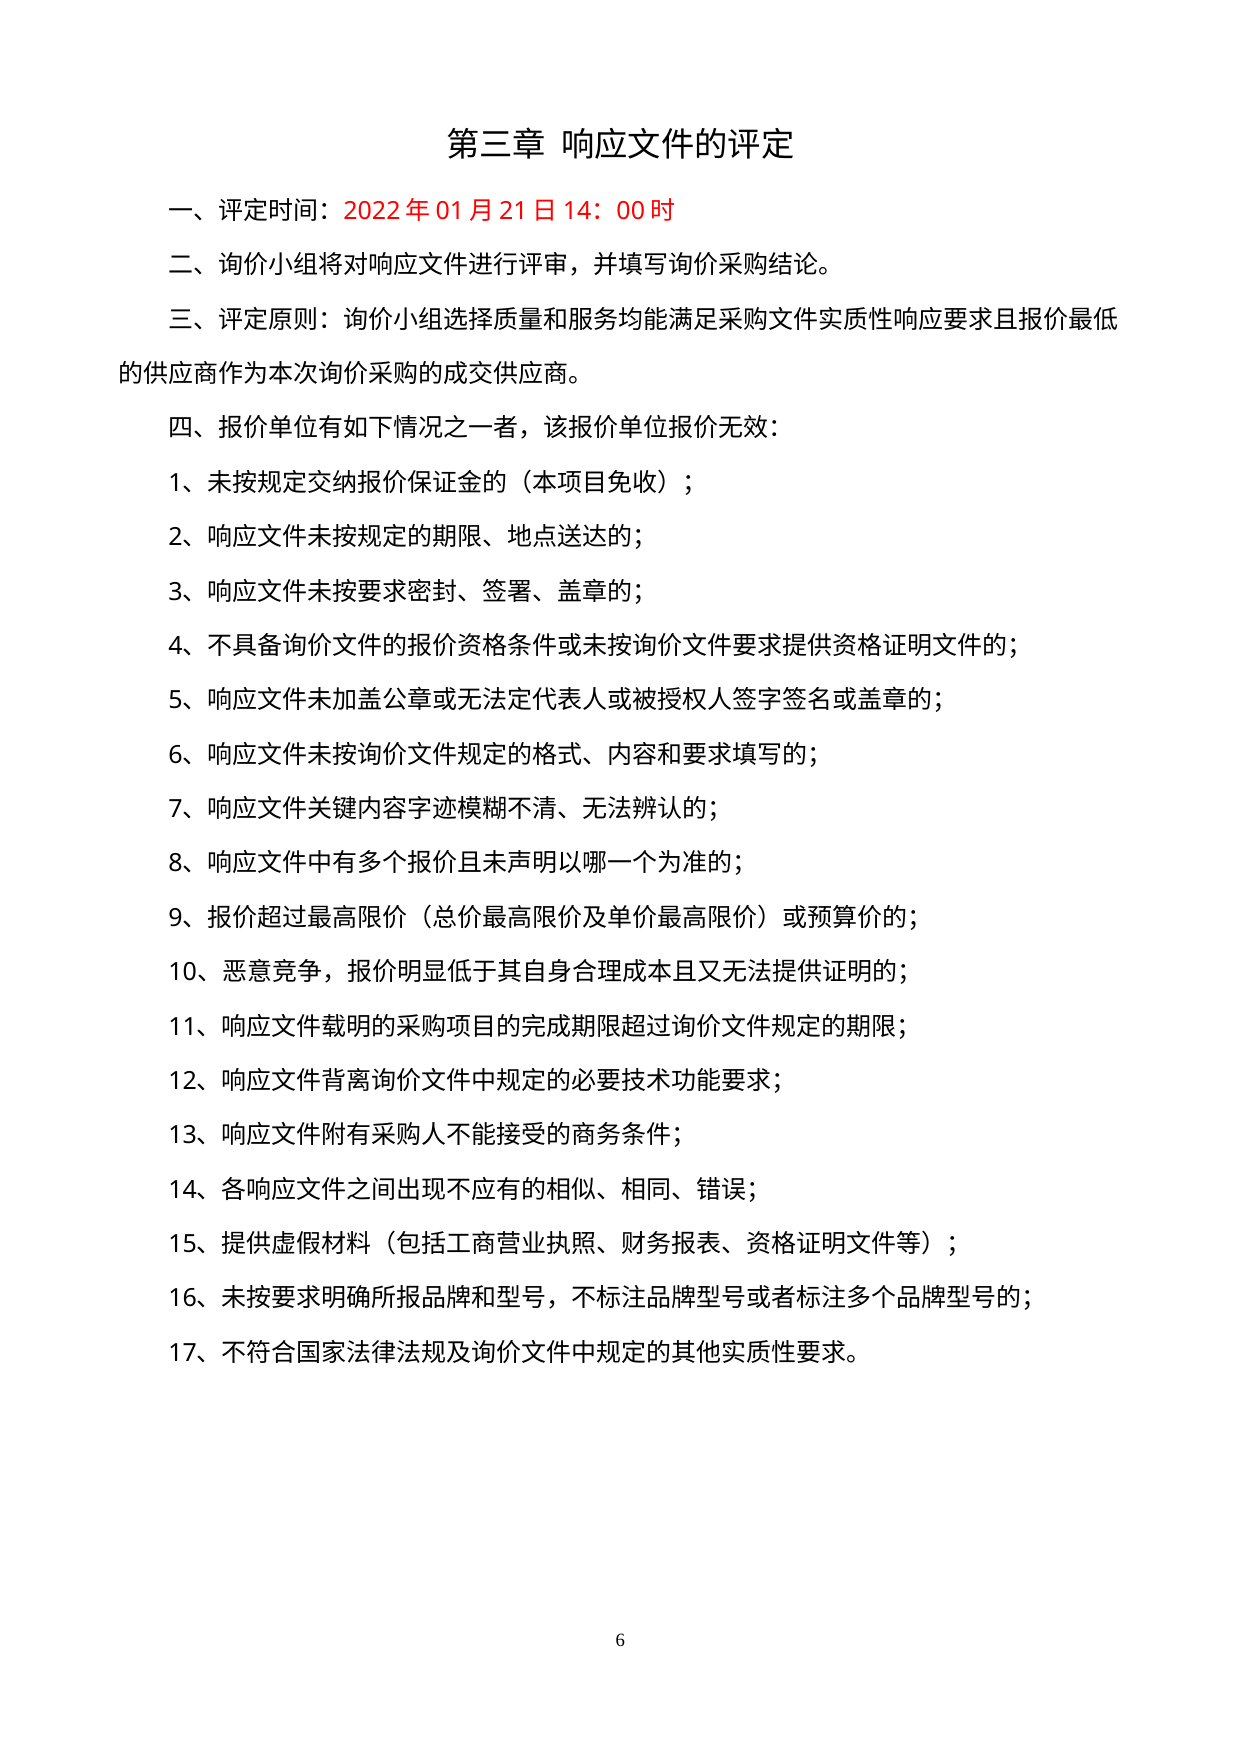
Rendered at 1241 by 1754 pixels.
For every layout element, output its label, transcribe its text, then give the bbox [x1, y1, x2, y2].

text 13、响应文件附有采购人不能接受的商务条件； [118, 1115, 1122, 1151]
text 14、各响应文件之间出现不应有的相似、相同、错误； [118, 1169, 1122, 1205]
text 17、不符合国家法律法规及询价文件中规定的其他实质性要求。 [118, 1332, 1122, 1368]
text 6、响应文件未按询价文件规定的格式、内容和要求填写的； [118, 734, 1122, 770]
text 1、未按规定交纳报价保证金的（本项目免收）； [118, 462, 1122, 498]
text 二、询价小组将对响应文件进行评审，并填写询价采购结论。 [118, 245, 1122, 281]
text 5、响应文件未加盖公章或无法定代表人或被授权人签字签名或盖章的； [118, 680, 1122, 716]
text 第三章 响应文件的评定 [118, 118, 1122, 166]
text 4、不具备询价文件的报价资格条件或未按询价文件要求提供资格证明文件的； [118, 625, 1122, 662]
text 三、评定原则：询价小组选择质量和服务均能满足采购文件实质性响应要求且报价最低的供应商作为本次询价采购的成交供应商。 [118, 299, 1122, 390]
text 11、响应文件载明的采购项目的完成期限超过询价文件规定的期限； [118, 1006, 1122, 1042]
text 10、恶意竞争，报价明显低于其自身合理成本且又无法提供证明的； [118, 952, 1122, 988]
text 7、响应文件关键内容字迹模糊不清、无法辨认的； [118, 788, 1122, 825]
text 一、评定时间：2022年01月21日14：00时 [118, 190, 1122, 227]
text 12、响应文件背离询价文件中规定的必要技术功能要求； [118, 1060, 1122, 1097]
text 9、报价超过最高限价（总价最高限价及单价最高限价）或预算价的； [118, 897, 1122, 933]
text 15、提供虚假材料（包括工商营业执照、财务报表、资格证明文件等）； [118, 1223, 1122, 1260]
text 16、未按要求明确所报品牌和型号，不标注品牌型号或者标注多个品牌型号的； [118, 1278, 1122, 1314]
text 8、响应文件中有多个报价且未声明以哪一个为准的； [118, 843, 1122, 879]
text 四、报价单位有如下情况之一者，该报价单位报价无效： [118, 408, 1122, 444]
text 3、响应文件未按要求密封、签署、盖章的； [118, 571, 1122, 607]
text 2、响应文件未按规定的期限、地点送达的； [118, 517, 1122, 553]
